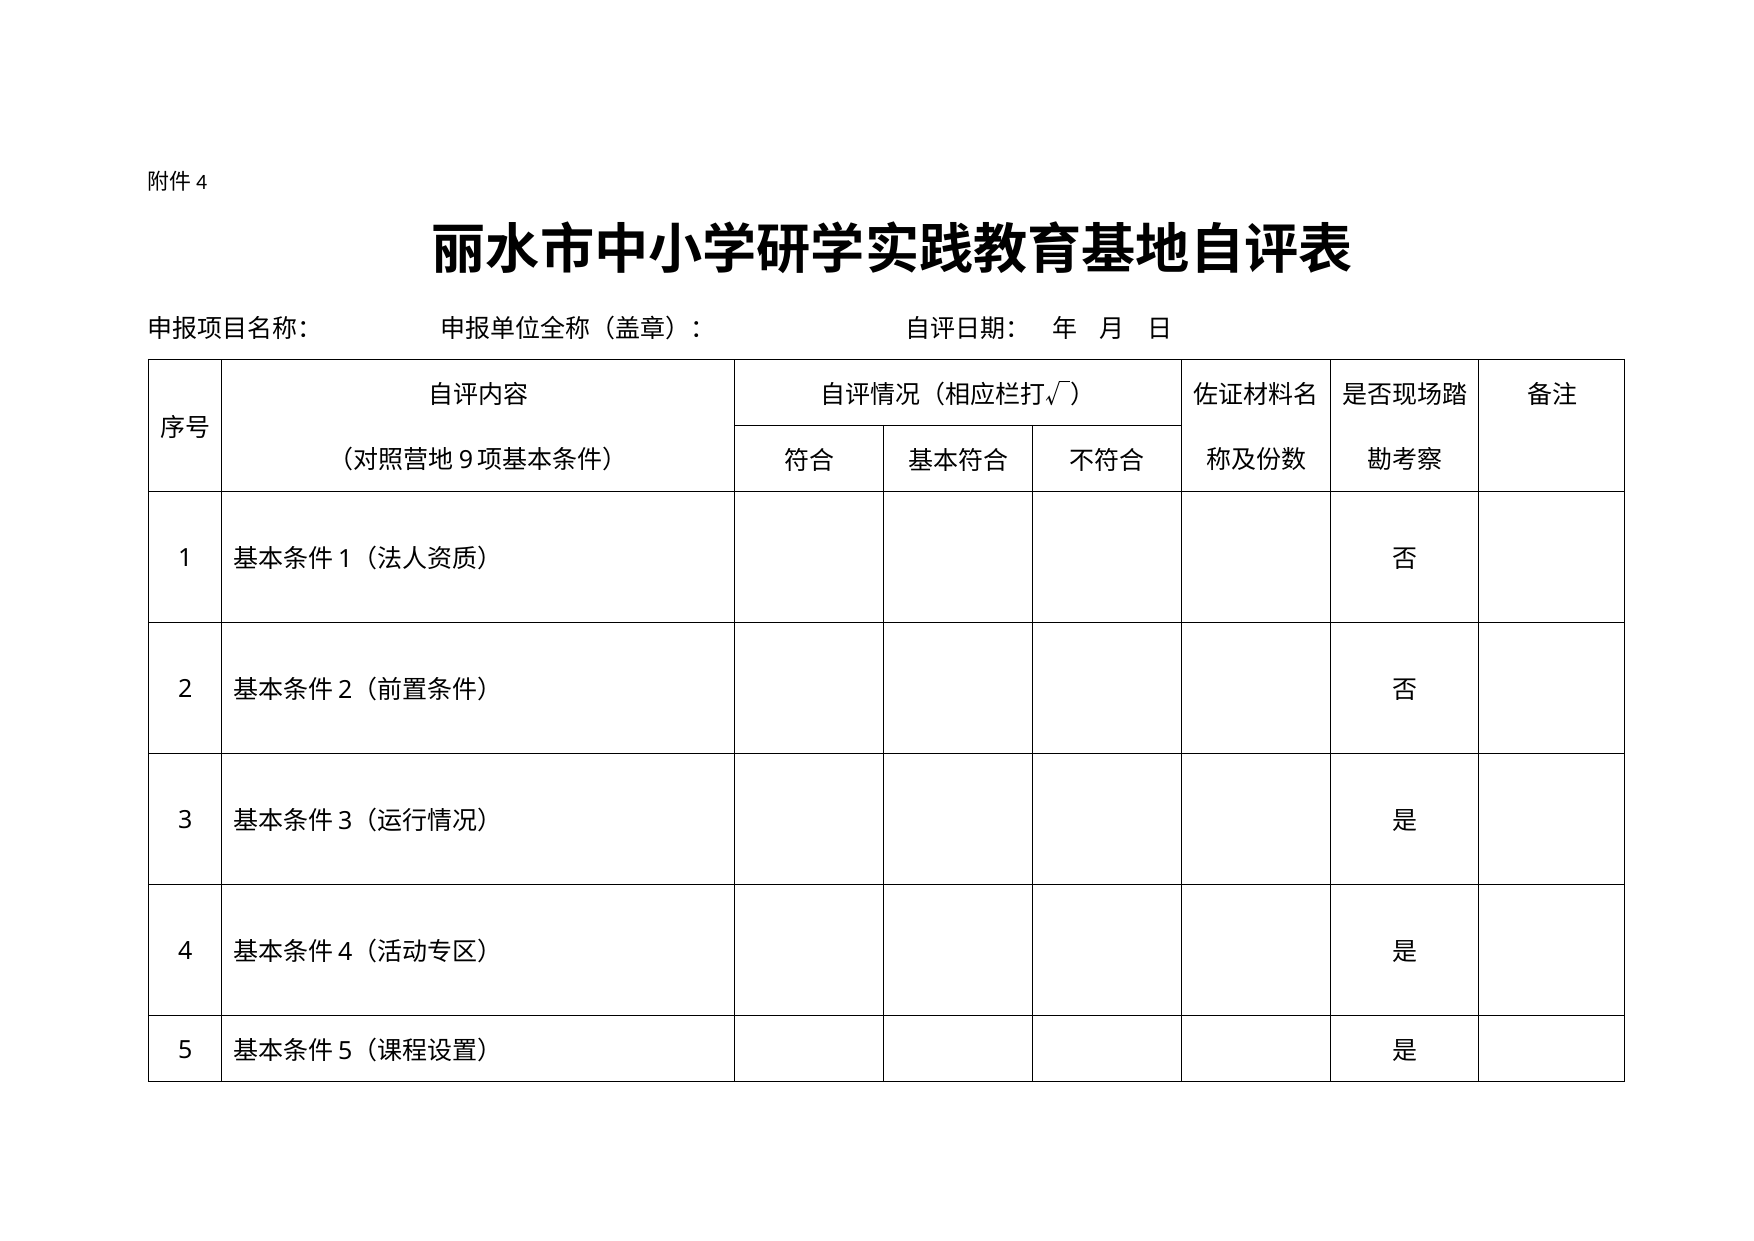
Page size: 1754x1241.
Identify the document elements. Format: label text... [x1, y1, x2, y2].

table_cell [1479, 885, 1624, 1015]
table_cell [1479, 623, 1624, 753]
table_cell [735, 623, 883, 753]
table_cell [884, 1016, 1032, 1081]
table_cell [1182, 885, 1330, 1015]
table_cell 5 [149, 1016, 221, 1081]
table_cell [1182, 1016, 1330, 1081]
table_cell 基本条件1（法人资质） [222, 492, 734, 622]
table_cell [735, 492, 883, 622]
table_cell 基本条件2（前置条件） [222, 623, 734, 753]
table_cell 否 [1331, 623, 1478, 753]
table_cell [884, 492, 1032, 622]
table_cell 是 [1331, 885, 1478, 1015]
text 申报项目名称： 申报单位全称（盖章）： 自评日期： 年 月 日 [148, 294, 1636, 359]
table_cell 基本条件5（课程设置） [222, 1016, 734, 1081]
table_cell 基本条件4（活动专区） [222, 885, 734, 1015]
table_cell 基本符合 [884, 426, 1032, 491]
table_cell [1182, 754, 1330, 884]
table_header 是否现场踏勘考察 [1331, 360, 1478, 491]
table_cell 3 [149, 754, 221, 884]
table_cell [1033, 623, 1181, 753]
table_cell 4 [149, 885, 221, 1015]
table_cell [884, 754, 1032, 884]
table_cell [1033, 1016, 1181, 1081]
table_header 自评内容 （对照营地9项基本条件） [222, 360, 734, 491]
table_cell [1033, 754, 1181, 884]
table_cell [1033, 885, 1181, 1015]
table_header 佐证材料名称及份数 [1182, 360, 1330, 491]
table_cell [1479, 1016, 1624, 1081]
table_cell 不符合 [1033, 426, 1181, 491]
table_cell [884, 885, 1032, 1015]
table_cell [735, 885, 883, 1015]
table_cell 是 [1331, 754, 1478, 884]
table_cell 基本条件3（运行情况） [222, 754, 734, 884]
text 附件4 [148, 164, 1636, 196]
table_header 备注 [1479, 360, 1624, 491]
text 丽水市中小学研学实践教育基地自评表 [148, 196, 1636, 294]
table_cell [735, 1016, 883, 1081]
table_cell [1479, 492, 1624, 622]
table_cell [735, 754, 883, 884]
table_cell [1182, 623, 1330, 753]
table_header 自评情况（相应栏打√） [735, 360, 1181, 425]
table_header 序号 [149, 360, 221, 491]
table_cell [1033, 492, 1181, 622]
table_cell 2 [149, 623, 221, 753]
table_cell 否 [1331, 492, 1478, 622]
table_cell [1479, 754, 1624, 884]
table_cell 是 [1331, 1016, 1478, 1081]
table_cell [1182, 492, 1330, 622]
table_cell 1 [149, 492, 221, 622]
table_cell 符合 [735, 426, 883, 491]
table_cell [884, 623, 1032, 753]
